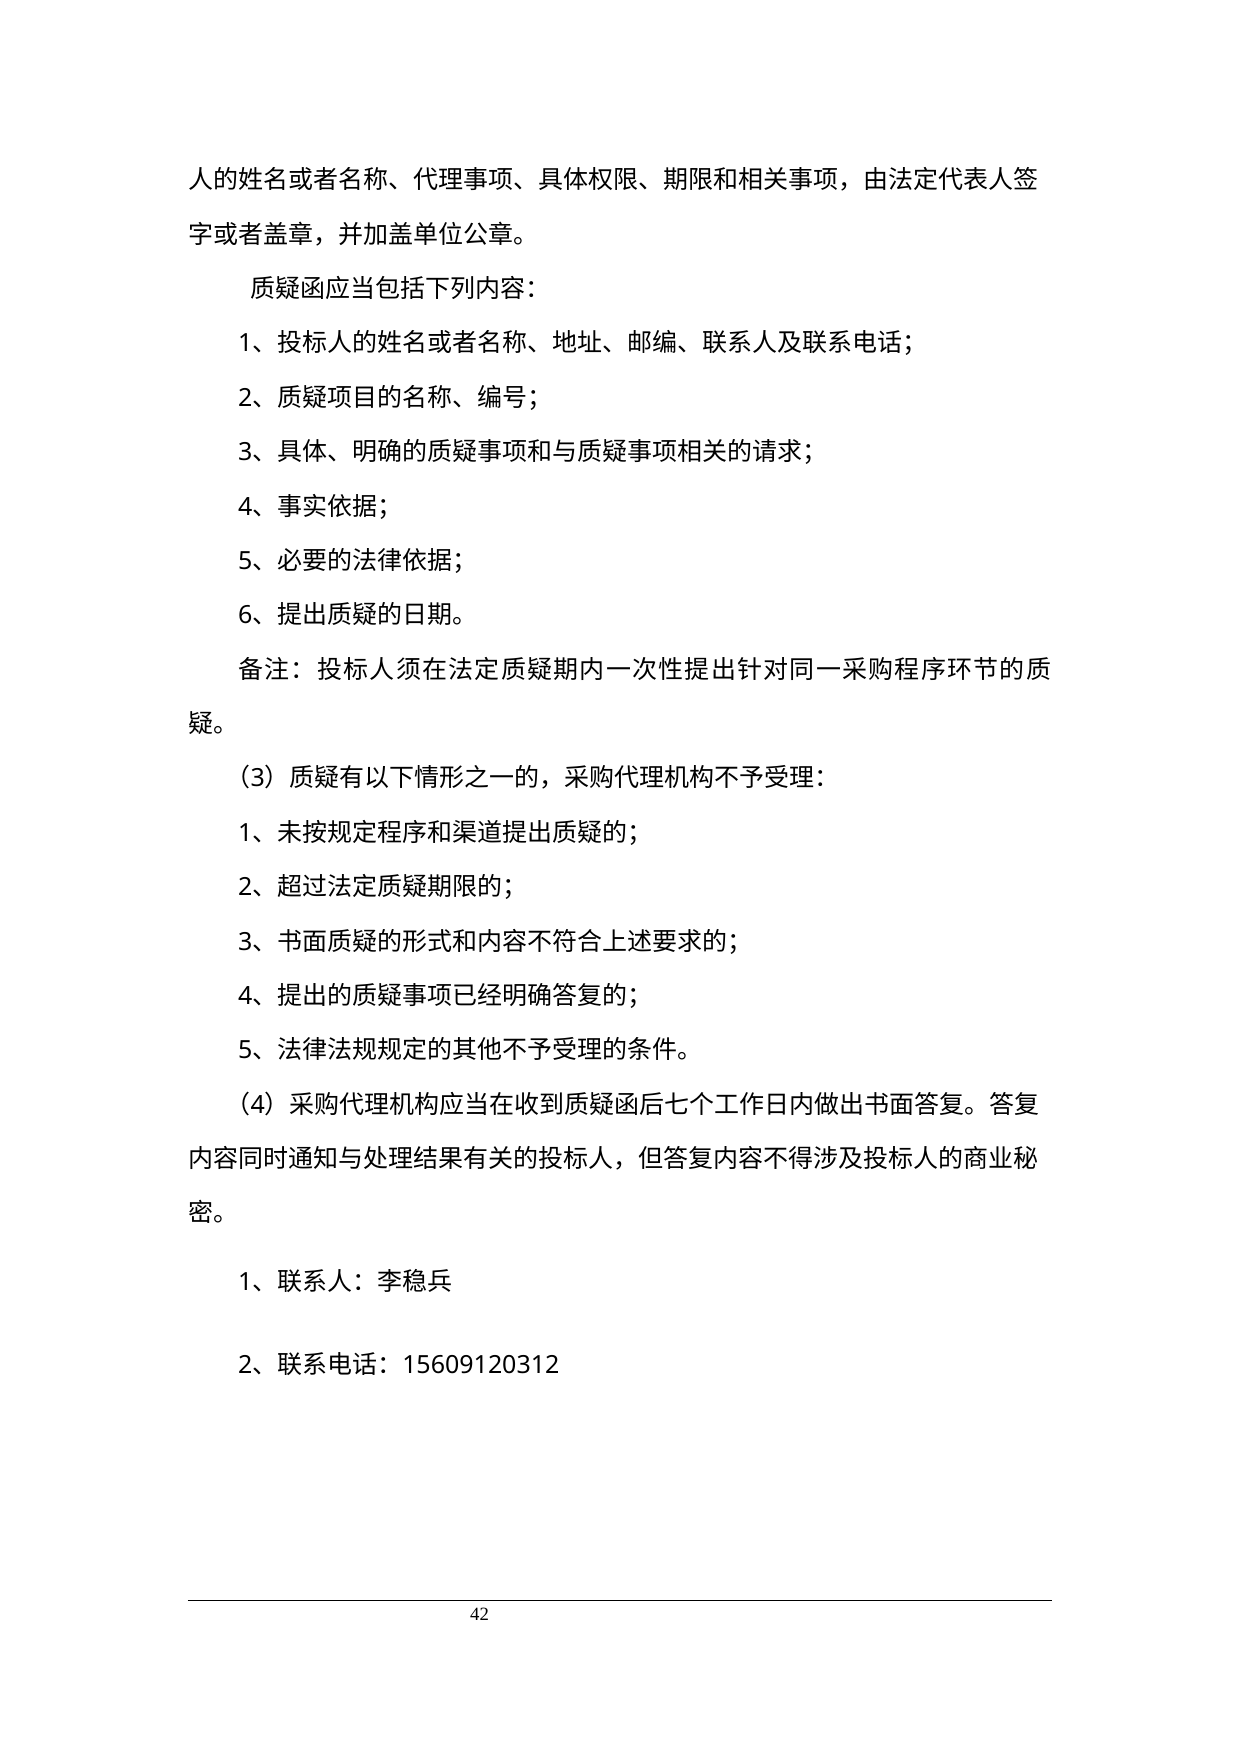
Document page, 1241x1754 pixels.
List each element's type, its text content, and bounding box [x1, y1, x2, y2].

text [188, 160, 1052, 250]
list 4、提出的质疑事项已经明确答复的； [188, 975, 1052, 1012]
text （3）质疑有以下情形之一的，采购代理机构不予受理： [188, 758, 1052, 794]
text （4）采购代理机构应当在收到质疑函后七个工作日内做出书面答复。答复内容同时通知与处理结果有关的投标人，但答复内容不得涉及投标人的商业秘密。 [188, 1084, 1052, 1229]
list 1、未按规定程序和渠道提出质疑的； [188, 812, 1052, 848]
list 3、具体、明确的质疑事项和与质疑事项相关的请求； [188, 432, 1052, 468]
list 6、提出质疑的日期。 [188, 595, 1052, 631]
text 质疑函应当包括下列内容： [188, 268, 1052, 305]
list 2、质疑项目的名称、编号； [188, 377, 1052, 413]
list 2、超过法定质疑期限的； [188, 867, 1052, 903]
list 4、事实依据； [188, 486, 1052, 522]
list 备注：投标人须在法定质疑期内一次性提出针对同一采购程序环节的质疑。 [188, 649, 1052, 740]
text 1、联系人：李稳兵 [188, 1247, 1052, 1312]
list 1、投标人的姓名或者名称、地址、邮编、联系人及联系电话； [188, 323, 1052, 359]
list 5、必要的法律依据； [188, 540, 1052, 577]
list 3、书面质疑的形式和内容不符合上述要求的； [188, 921, 1052, 957]
text 2、联系电话：15609120312 [188, 1330, 1052, 1395]
list 5、法律法规规定的其他不予受理的条件。 [188, 1030, 1052, 1066]
